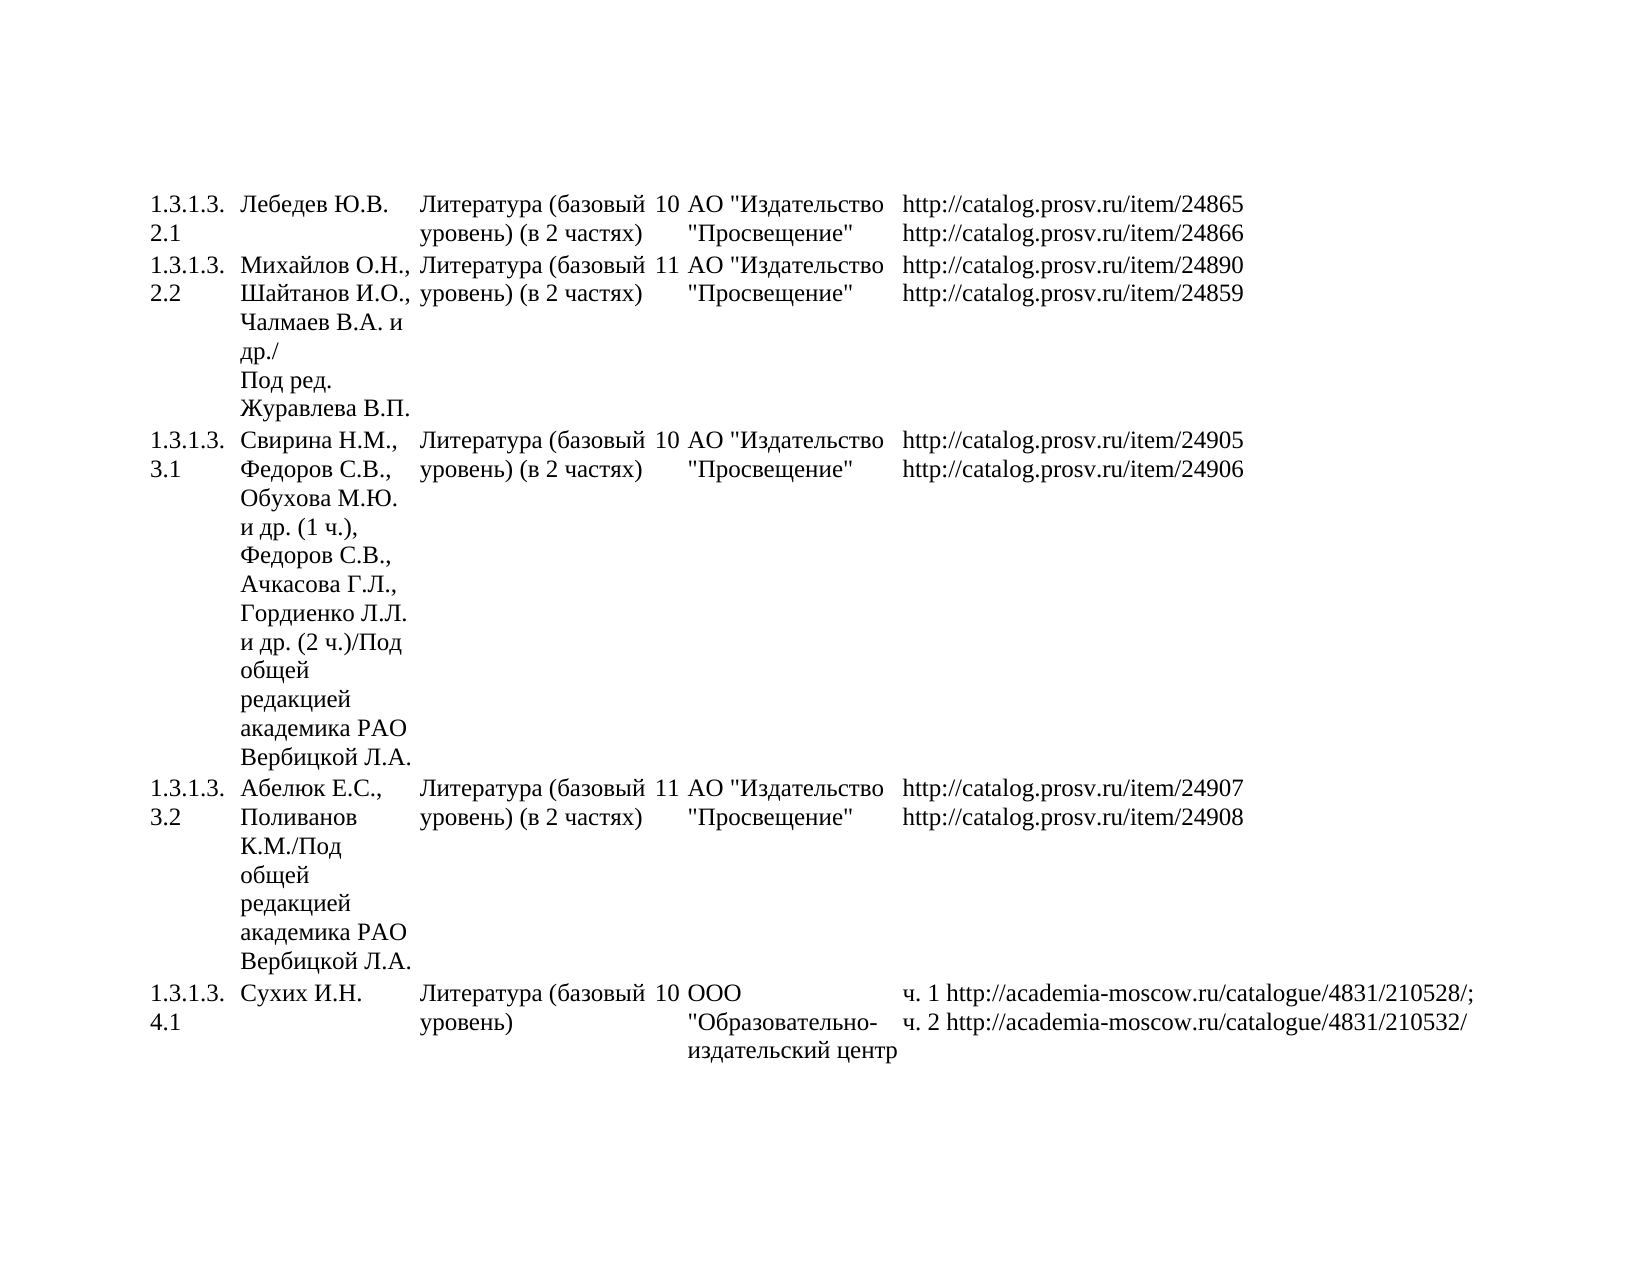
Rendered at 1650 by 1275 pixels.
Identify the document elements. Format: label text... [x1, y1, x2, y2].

table_cell 1.3.1.3.4.1 [149, 976, 239, 1066]
table_cell Абелюк Е.С., Поливанов К.М./Под общей редакцией академика РАО Вербицкой Л.А. [239, 772, 418, 976]
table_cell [901, 976, 1498, 1066]
table_cell 1.3.1.3.3.1 [149, 424, 239, 772]
table_cell Литература (базовый уровень) (в 2 частях) [418, 424, 653, 772]
table_cell АО "Издательство "Просвещение" [686, 424, 901, 772]
table_cell 11 [653, 772, 686, 976]
table_cell http://catalog.prosv.ru/item/24890 http://catalog.prosv.ru/item/24859 [901, 248, 1498, 424]
table_cell 1.3.1.3.2.1 [149, 188, 239, 248]
table_cell Литература (базовый уровень) (в 2 частях) [418, 188, 653, 248]
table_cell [418, 976, 653, 1066]
table_cell АО "Издательство "Просвещение" [686, 188, 901, 248]
table_cell Свирина Н.М., Федоров С.В., Обухова М.Ю. и др. (1 ч.), Федоров С.В., Ачкасова Г.Л., Гордиенко Л.Л. и др. (2 ч.)/Под общей редакцией академика РАО Вербицкой Л.А. [239, 424, 418, 772]
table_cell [686, 976, 901, 1066]
table_cell Литература (базовый уровень) (в 2 частях) [418, 248, 653, 424]
table_cell Лебедев Ю.В. [239, 188, 418, 248]
table_cell 10 [653, 424, 686, 772]
table_cell 1.3.1.3.2.2 [149, 248, 239, 424]
table_cell 10 [653, 188, 686, 248]
table_cell 1.3.1.3.3.2 [149, 772, 239, 976]
table_cell Сухих И.Н. [239, 976, 418, 1066]
table_cell 10 [653, 976, 686, 1066]
table_cell Литература (базовый уровень) (в 2 частях) [418, 772, 653, 976]
table_cell http://catalog.prosv.ru/item/24905 http://catalog.prosv.ru/item/24906 [901, 424, 1498, 772]
table_cell Михайлов О.Н., Шайтанов И.О., Чалмаев В.А. и др./ Под ред. Журавлева В.П. [239, 248, 418, 424]
table_cell 11 [653, 248, 686, 424]
table_cell http://catalog.prosv.ru/item/24907 http://catalog.prosv.ru/item/24908 [901, 772, 1498, 976]
table_cell АО "Издательство "Просвещение" [686, 248, 901, 424]
table_cell АО "Издательство "Просвещение" [686, 772, 901, 976]
table_cell http://catalog.prosv.ru/item/24865 http://catalog.prosv.ru/item/24866 [901, 188, 1498, 248]
